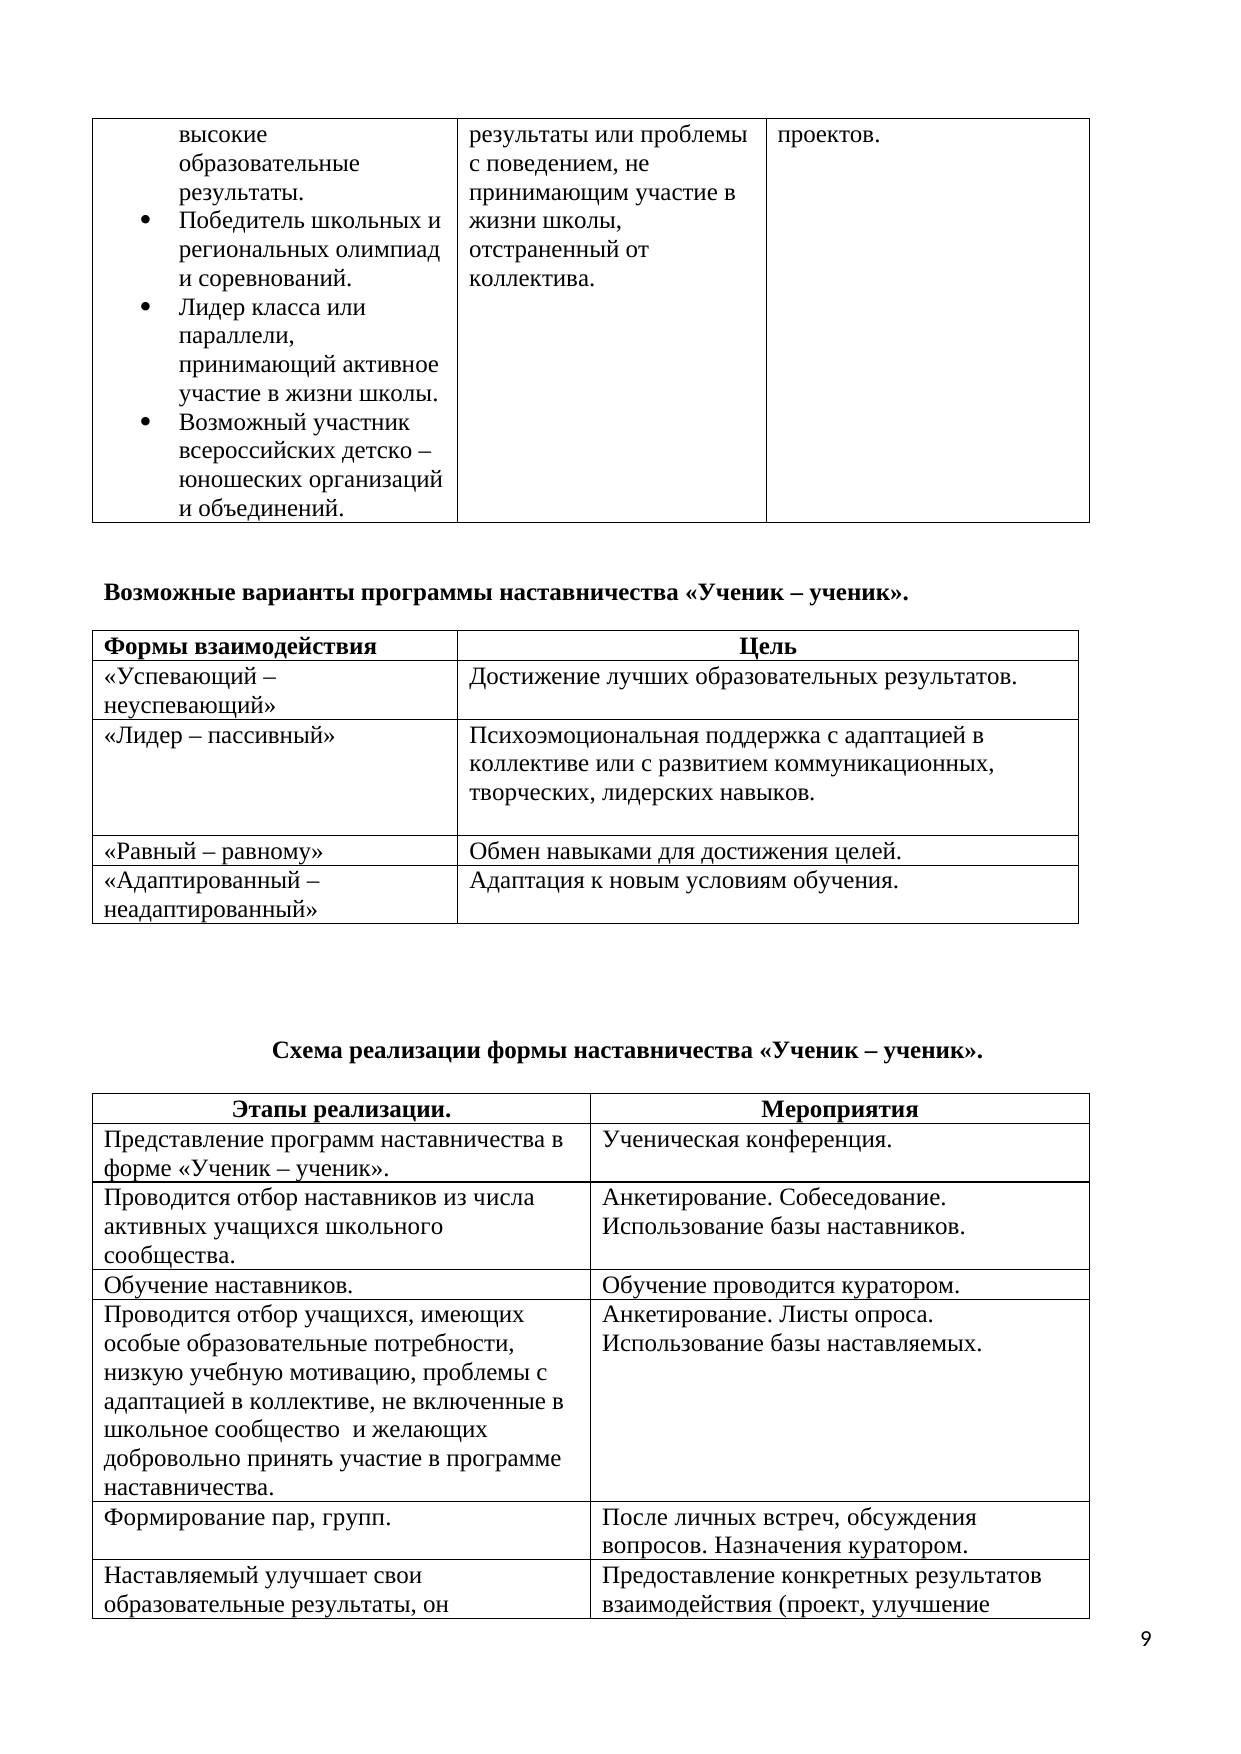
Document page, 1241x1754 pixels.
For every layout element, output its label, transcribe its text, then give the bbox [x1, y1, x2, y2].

table_cell Ученическая конференция. [591, 1124, 1089, 1181]
table_cell Психоэмоциональная поддержка с адаптацией в коллективе или с развитием коммуникационных, творческих, лидерских навыков. [458, 720, 1078, 835]
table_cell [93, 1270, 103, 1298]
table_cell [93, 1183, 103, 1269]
table_cell «Успевающий – неуспевающий» [93, 661, 457, 719]
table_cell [591, 1560, 1089, 1618]
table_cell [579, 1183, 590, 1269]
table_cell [93, 1560, 590, 1618]
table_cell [767, 119, 1089, 522]
table_cell Анкетирование. Листы опроса. Использование базы наставляемых. [591, 1300, 1089, 1501]
table_cell Представление программ наставничества в форме «Ученик – ученик». [93, 1124, 590, 1181]
table_cell Формирование пар, групп. [93, 1502, 590, 1559]
table_cell «Адаптированный – неадаптированный» [93, 866, 457, 923]
table_cell Обмен навыками для достижения целей. [458, 836, 1078, 864]
table_cell Анкетирование. Собеседование. Использование базы наставников. [591, 1183, 1089, 1269]
list Возможные варианты программы наставничества «Ученик – ученик». [103, 577, 1152, 605]
table_cell После личных встреч, обсуждения вопросов. Назначения куратором. [591, 1502, 1089, 1559]
table_cell Адаптация к новым условиям обучения. [458, 866, 1078, 923]
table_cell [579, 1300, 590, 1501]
table_cell «Равный – равному» [93, 836, 457, 864]
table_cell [93, 119, 457, 522]
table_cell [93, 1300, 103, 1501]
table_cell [458, 119, 766, 522]
table_header Цель [458, 631, 1078, 660]
text Схема реализации формы наставничества «Ученик – ученик». [103, 1036, 1152, 1064]
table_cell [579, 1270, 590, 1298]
table_header Формы взаимодействия [93, 631, 457, 660]
table_cell Достижение лучших образовательных результатов. [458, 661, 1078, 719]
table_header Этапы реализации. [93, 1094, 590, 1123]
table_header Мероприятия [591, 1094, 1089, 1123]
table_cell «Лидер – пассивный» [93, 720, 457, 835]
table_cell Обучение проводится куратором. [591, 1270, 1089, 1298]
